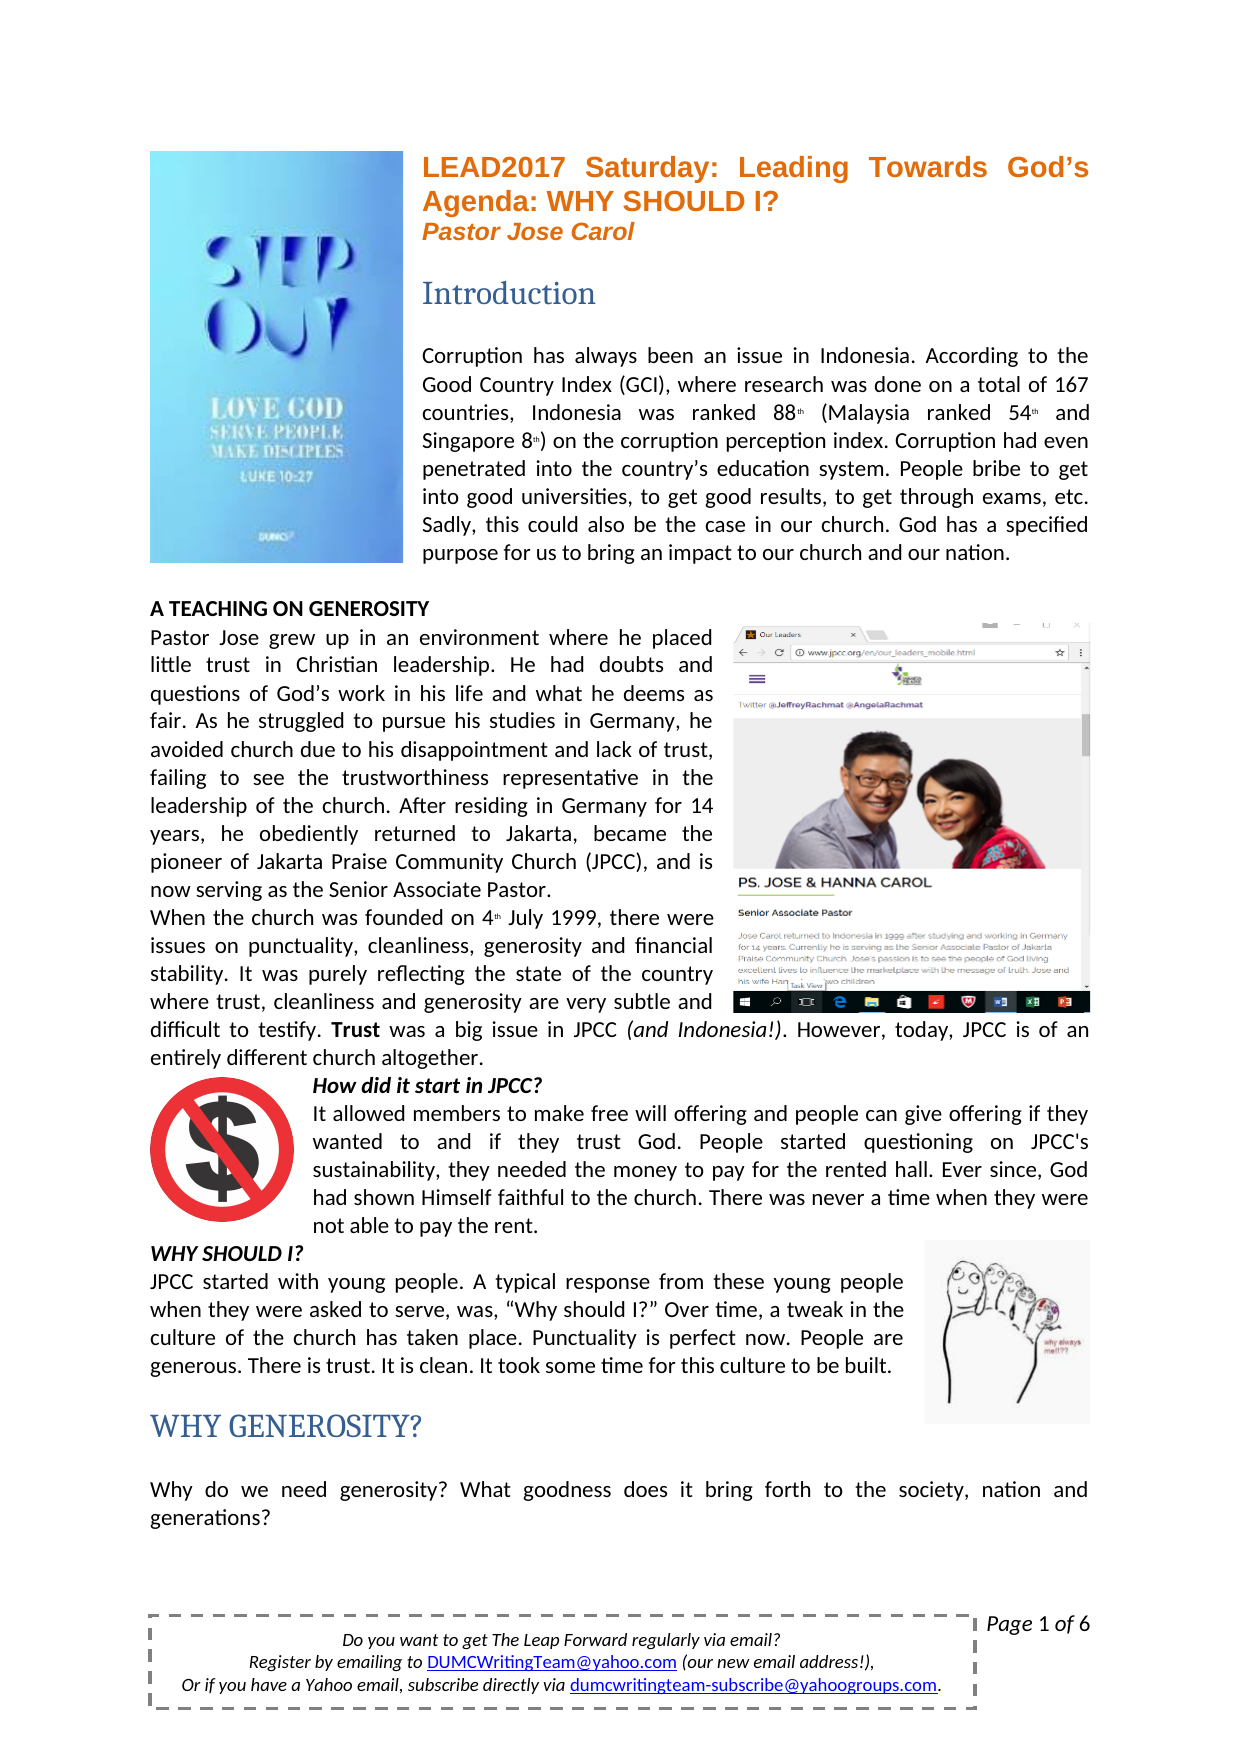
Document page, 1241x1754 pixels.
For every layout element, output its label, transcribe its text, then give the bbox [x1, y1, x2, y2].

subtitle Introduction [404, 274, 1090, 313]
text Corruption has always been an issue in Indonesia. According to the Good Country Index (GCI), where research was done on a total of 167 countries, Indonesia was ranked 88th (Malaysia ranked 54th and Singapore 8th) on the corruption perception index. Corruption had even penetrated into the country’s education system. People bribe to get into good universities, to get good results, to get through exams, etc. Sadly, this could also be the case in our church. God has a specified purpose for us to bring an impact to our church and our nation. [150, 342, 1090, 566]
picture [924, 1240, 1091, 1424]
text WHY GENEROSITY? [150, 1408, 1090, 1446]
picture [150, 151, 404, 563]
text Pastor Jose grew up in an environment where he placed little trust in Christian leadership. He had doubts and questions of God’s work in his life and what he deems as fair. As he struggled to pursue his studies in Germany, he avoided church due to his disappointment and lack of trust, failing to see the trustworthiness representative in the leadership of the church. After residing in Germany for 14 years, he obediently returned to Jakarta, became the pioneer of Jakarta Praise Community Church (JPCC), and is now serving as the Senior Associate Pastor. [150, 623, 733, 903]
text WHY SHOULD I? [150, 1239, 1090, 1267]
text LEAD2017 Saturday: Leading Towards God’s Agenda: WHY SHOULD I? [150, 150, 1090, 217]
text A TEACHING ON GENEROSITY [150, 594, 1090, 623]
text When the church was founded on 4th July 1999, there were issues on punctuality, cleanliness, generosity and financial stability. It was purely reflecting the state of the country where trust, cleanliness and generosity are very subtle and difficult to testify. Trust was a big issue in JPCC (and Indonesia!). However, today, JPCC is of an entirely different church altogether. [150, 903, 1090, 1071]
text JPCC started with young people. A typical response from these young people when they were asked to serve, was, “Why should I?” Over time, a tweak in the culture of the church has taken place. Punctuality is perfect now. People are generous. There is trust. It is clean. It took some time for this culture to be built. [150, 1267, 924, 1379]
text Pastor Jose Carol [404, 217, 1090, 246]
text How did it start in JPCC? [150, 1071, 1090, 1099]
text It allowed members to make free will offering and people can give offering if they wanted to and if they trust God. People started questioning on JPCC's sustainability, they needed the money to pay for the rented hall. Ever since, God had shown Himself faithful to the church. There was never a time when they were not able to pay the rent. [150, 1099, 1090, 1239]
text Why do we need generosity? What goodness does it bring forth to the society, nation and generations? [150, 1475, 1090, 1531]
picture [150, 1077, 294, 1222]
picture [733, 623, 1091, 1013]
